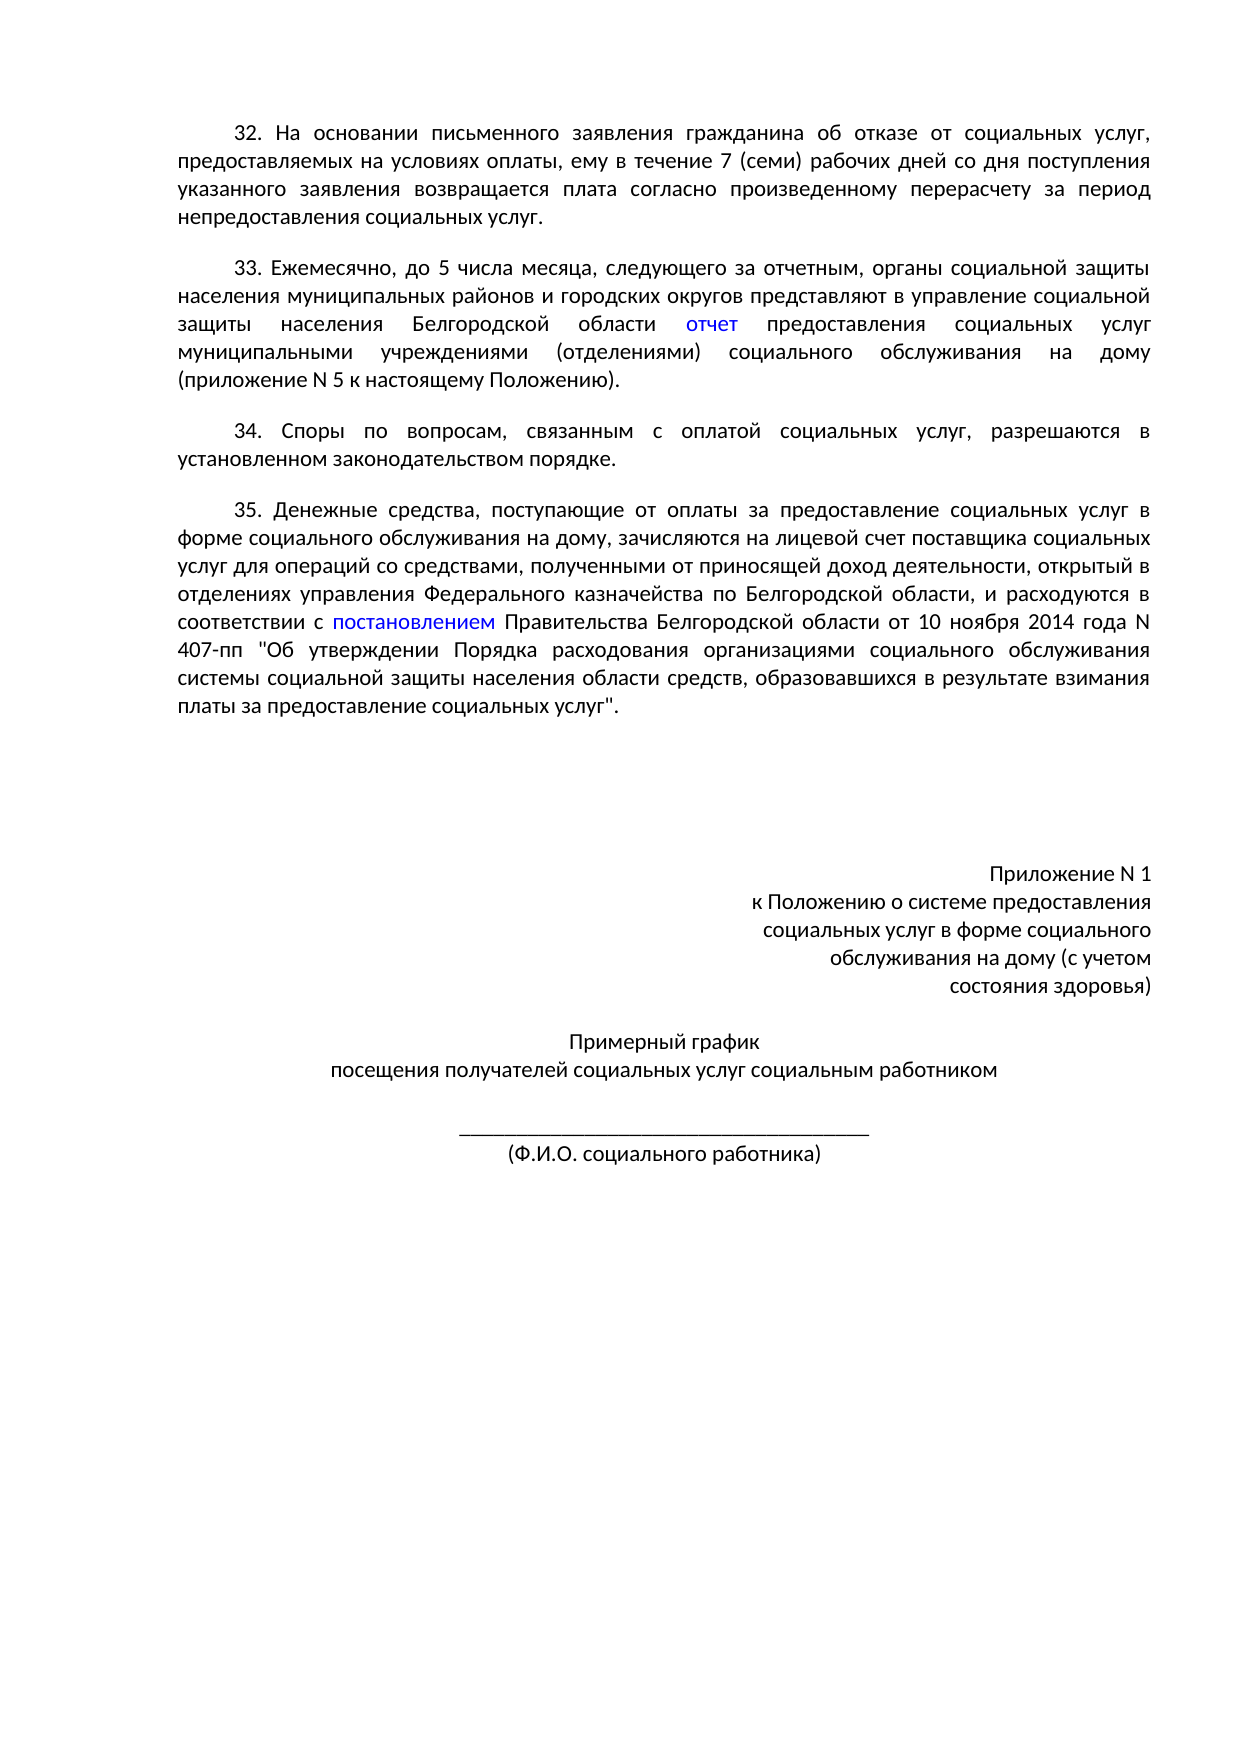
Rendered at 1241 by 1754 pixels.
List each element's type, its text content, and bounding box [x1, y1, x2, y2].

text (Ф.И.О. социального работника) [177, 1139, 1152, 1168]
text посещения получателей социальных услуг социальным работником [177, 1056, 1152, 1083]
text состояния здоровья) [177, 971, 1152, 999]
text к Положению о системе предоставления [177, 887, 1152, 915]
text Примерный график [177, 1027, 1152, 1056]
text ____________________________________ [177, 1112, 1152, 1139]
text социальных услуг в форме социального [177, 915, 1152, 943]
text обслуживания на дому (с учетом [177, 943, 1152, 971]
text 33. Ежемесячно, до 5 числа месяца, следующего за отчетным, органы социальной защиты населения муниципальных районов и городских округов представляют в управление социальной защиты населения Белгородской области отчет предоставления социальных услуг муниципальными учреждениями (отделениями) социального обслуживания на дому (приложение N 5 к настоящему Положению). [177, 253, 1152, 393]
text 35. Денежные средства, поступающие от оплаты за предоставление социальных услуг в форме социального обслуживания на дому, зачисляются на лицевой счет поставщика социальных услуг для операций со средствами, полученными от приносящей доход деятельности, открытый в отделениях управления Федерального казначейства по Белгородской области, и расходуются в соответствии с постановлением Правительства Белгородской области от 10 ноября 2014 года N 407-пп "Об утверждении Порядка расходования организациями социального обслуживания системы социальной защиты населения области средств, образовавшихся в результате взимания платы за предоставление социальных услуг". [177, 495, 1152, 719]
text 32. На основании письменного заявления гражданина об отказе от социальных услуг, предоставляемых на условиях оплаты, ему в течение 7 (семи) рабочих дней со дня поступления указанного заявления возвращается плата согласно произведенному перерасчету за период непредоставления социальных услуг. [177, 118, 1152, 230]
text 34. Споры по вопросам, связанным с оплатой социальных услуг, разрешаются в установленном законодательством порядке. [177, 416, 1152, 472]
text Приложение N 1 [177, 859, 1152, 887]
